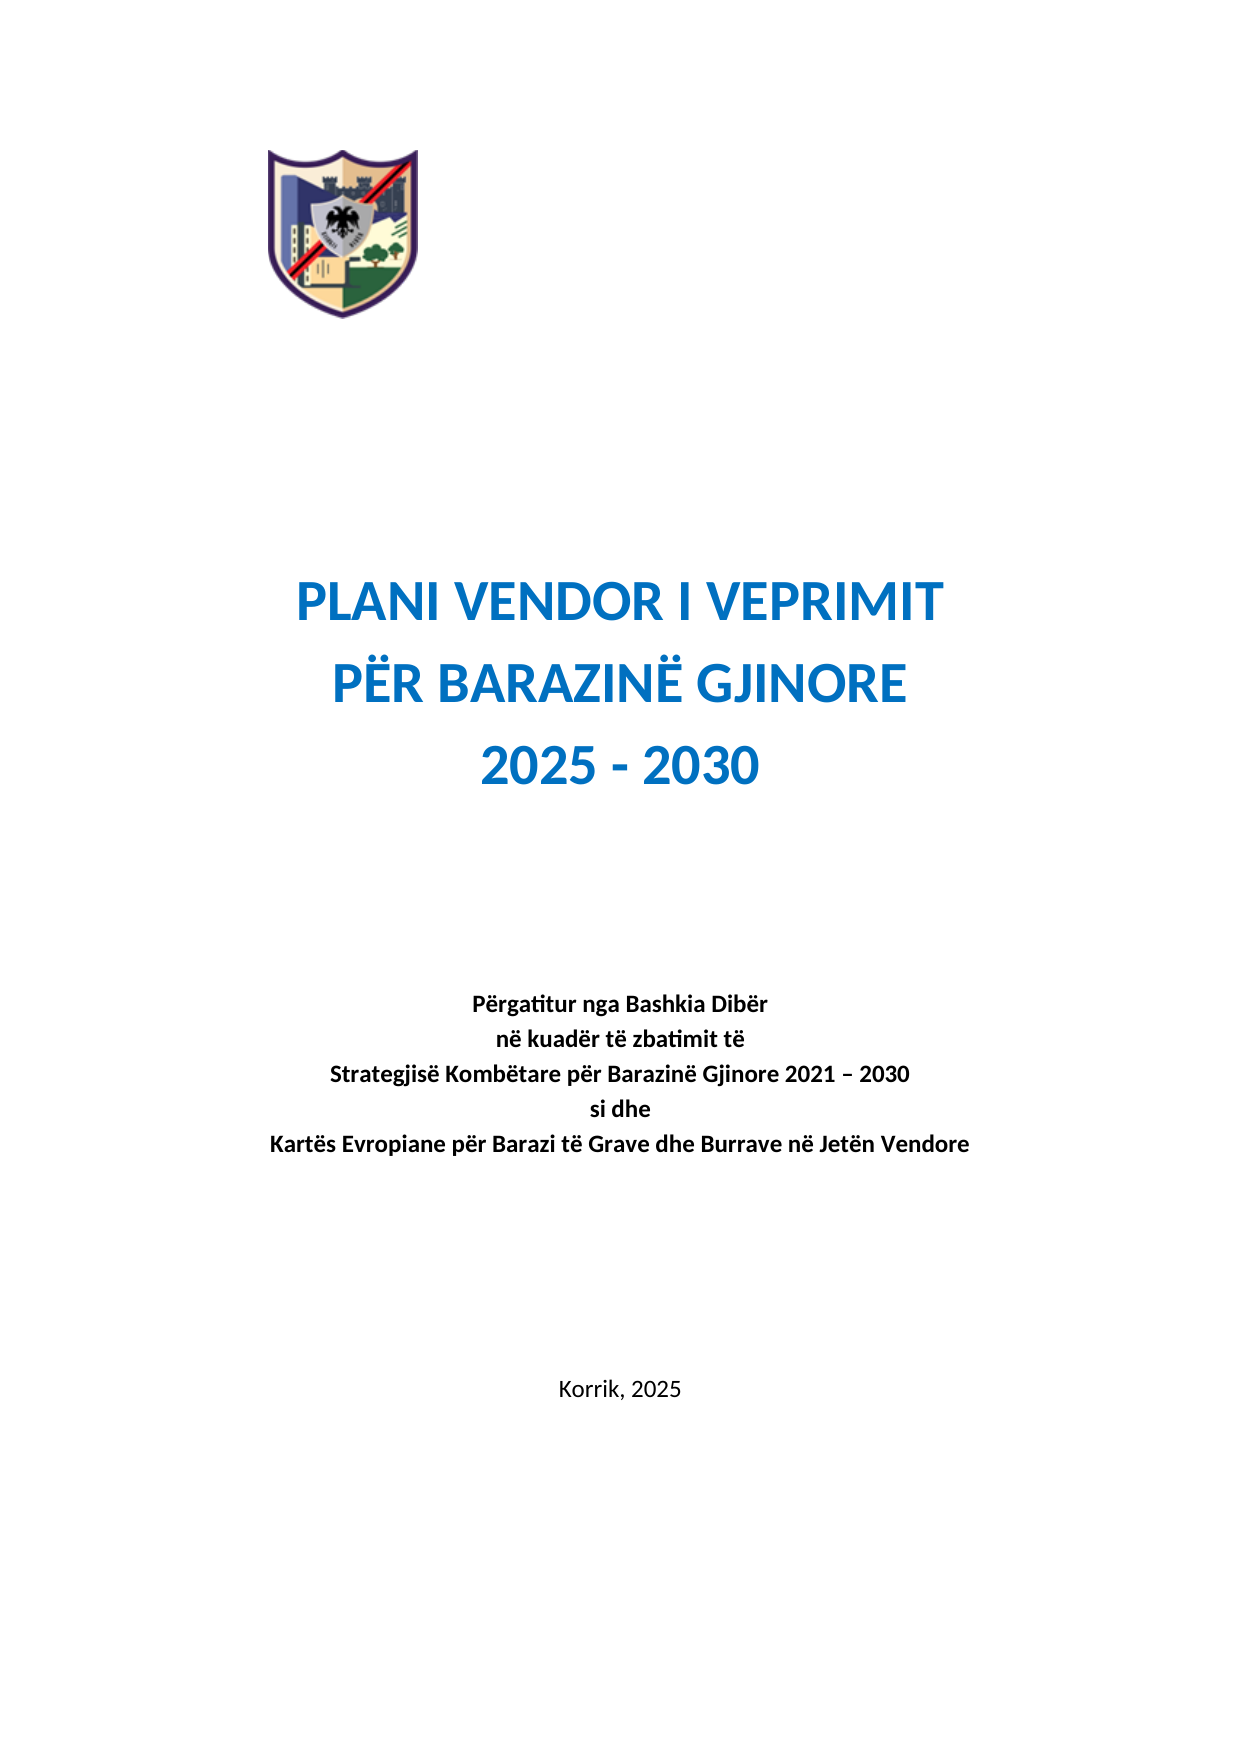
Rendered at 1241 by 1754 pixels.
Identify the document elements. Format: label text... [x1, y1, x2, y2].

text Përgatitur nga Bashkia Dibër [150, 988, 1090, 1018]
text 2025 - 2030 [150, 727, 1090, 799]
text Korrik, 2025 [150, 1373, 1090, 1403]
text Kartës Evropiane për Barazi të Grave dhe Burrave në Jetën Vendore [150, 1128, 1090, 1158]
picture [268, 150, 418, 319]
text si dhe [150, 1093, 1090, 1123]
text PLANI VENDOR I VEPRIMIT [150, 564, 1090, 635]
text PËR BARAZINË GJINORE [150, 646, 1090, 717]
text në kuadër të zbatimit të [150, 1023, 1090, 1053]
text Strategjisë Kombëtare për Barazinë Gjinore 2021 – 2030 [150, 1058, 1090, 1088]
